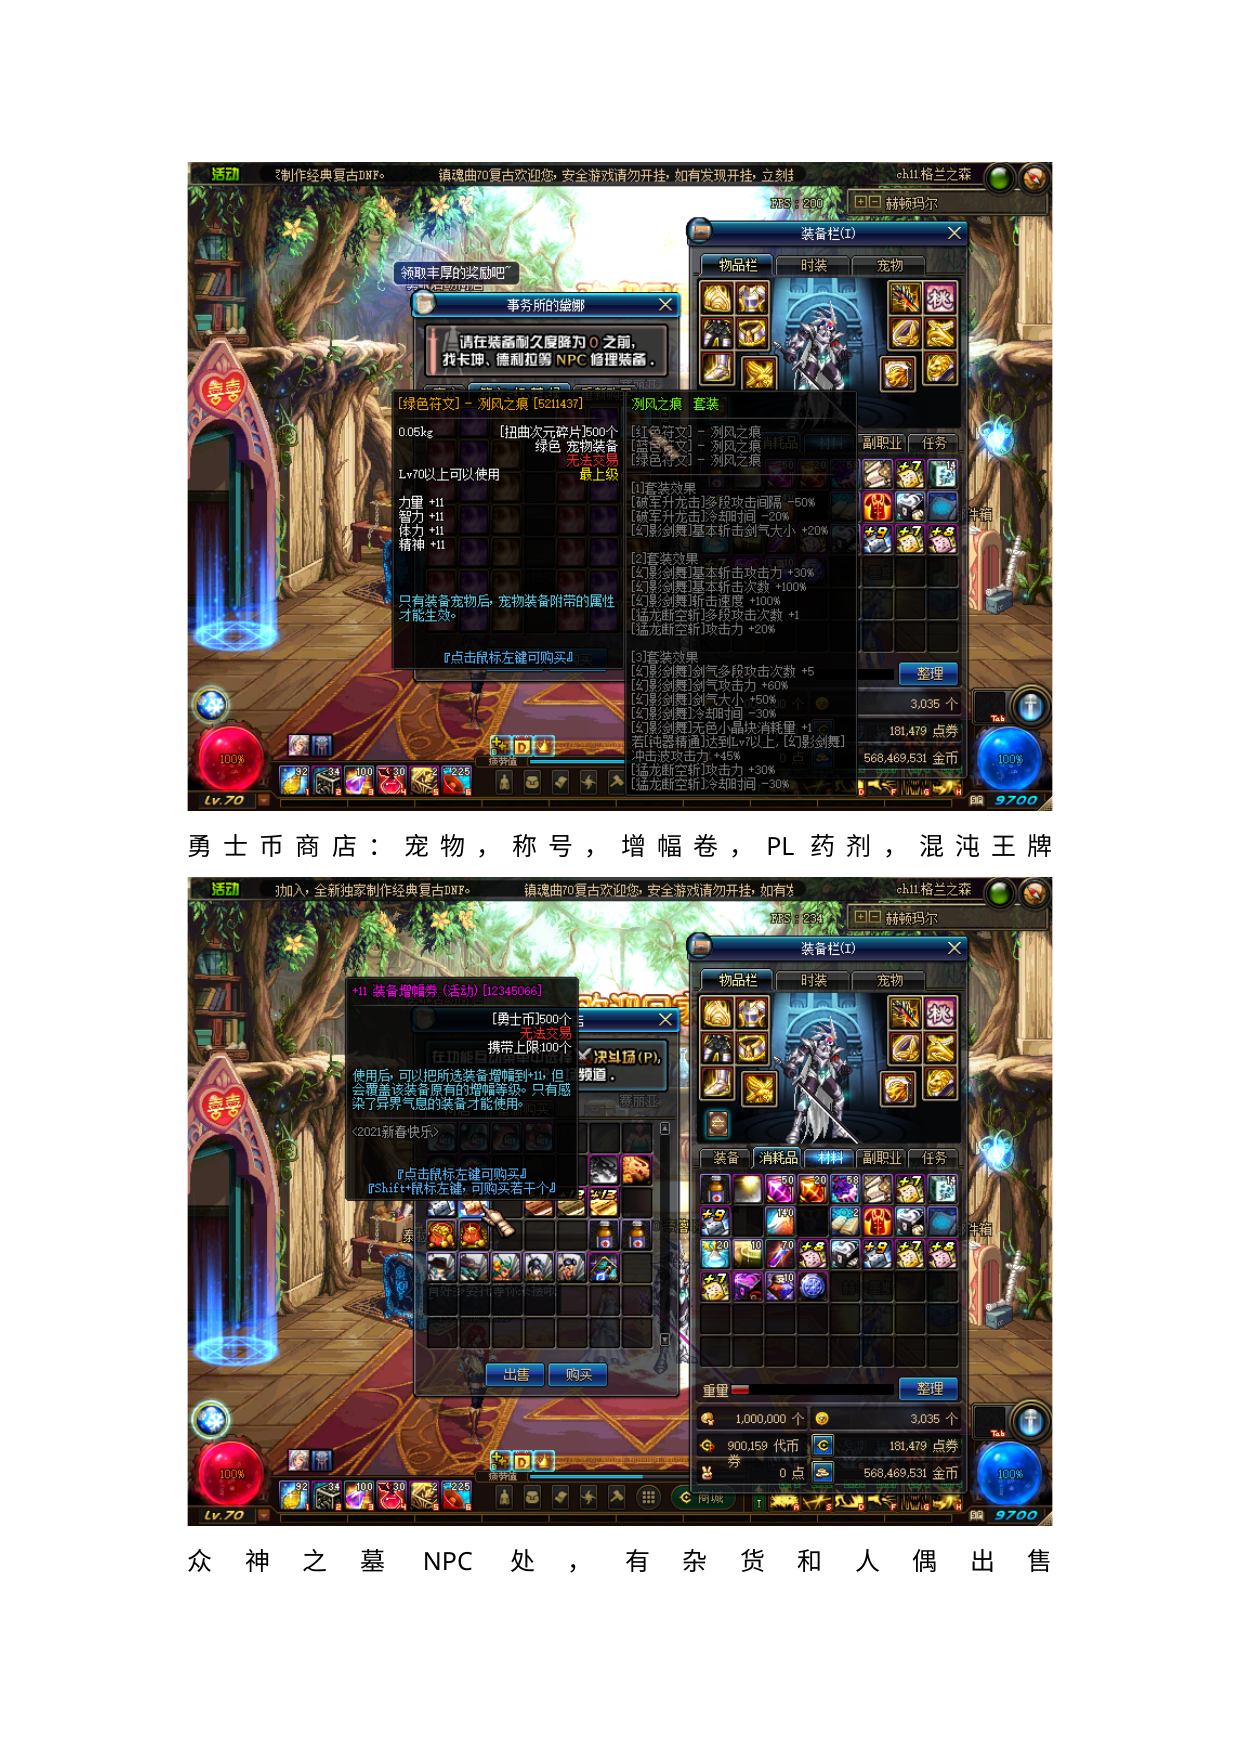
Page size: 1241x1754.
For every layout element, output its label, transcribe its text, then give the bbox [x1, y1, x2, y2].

picture [187, 162, 1053, 811]
text 众神之墓NPC处，有杂货和人偶出售 [187, 1527, 1053, 1592]
picture [187, 877, 1053, 1526]
text 勇士币商店：宠物，称号，增幅卷，PL药剂，混沌王牌 [187, 812, 1053, 877]
